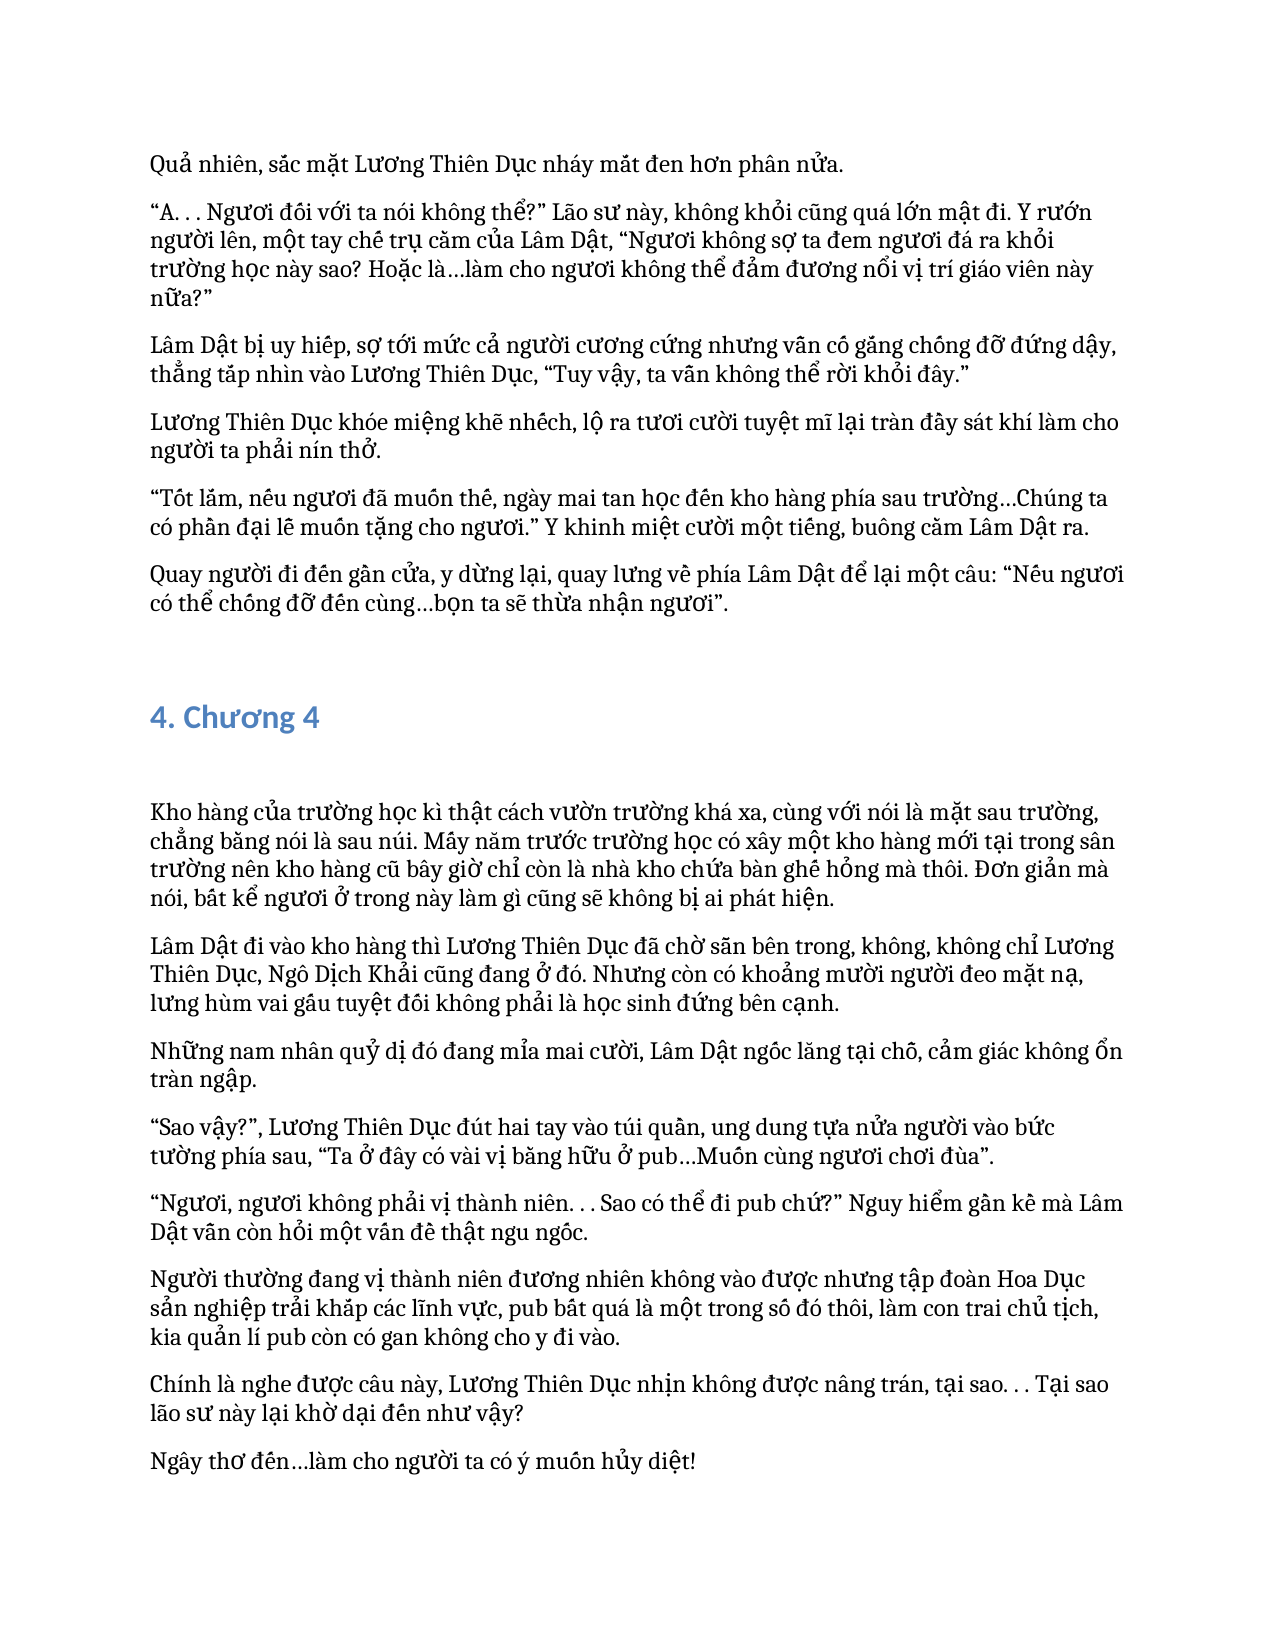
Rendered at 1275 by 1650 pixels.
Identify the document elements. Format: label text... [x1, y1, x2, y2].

text Kho hàng của trường học kì thật cách vườn trường khá xa, cùng với nói là mặt sau trường, chẳng bằng nói là sau núi. Mấy năm trước trường học có xây một kho hàng mới tại trong sân trường nên kho hàng cũ bây giờ chỉ còn là nhà kho chứa bàn ghế hỏng mà thôi. Đơn giản mà nói, bất kể ngươi ở trong này làm gì cũng sẽ không bị ai phát hiện. [150, 740, 1125, 913]
text Người thường đang vị thành niên đương nhiên không vào được nhưng tập đoàn Hoa Dục sản nghiệp trải khắp các lĩnh vực, pub bất quá là một trong số đó thôi, làm con trai chủ tịch, kia quản lí pub còn có gan không cho y đi vào. [150, 1265, 1125, 1352]
text Quả nhiên, sắc mặt Lương Thiên Dục nháy mắt đen hơn phân nửa. [150, 150, 1125, 179]
text “Tốt lắm, nếu ngươi đã muốn thế, ngày mai tan học đến kho hàng phía sau trường…Chúng ta có phần đại lễ muốn tặng cho ngươi.” Y khinh miệt cười một tiếng, buông cằm Lâm Dật ra. [150, 484, 1125, 541]
text Ngây thơ đến…làm cho người ta có ý muốn hủy diệt! [150, 1447, 1125, 1475]
text “A. . . Ngươi đối với ta nói không thể?” Lão sư này, không khỏi cũng quá lớn mật đi. Y rướn người lên, một tay chế trụ cằm của Lâm Dật, “Ngươi không sợ ta đem ngươi đá ra khỏi trường học này sao? Hoặc là…làm cho ngươi không thể đảm đương nổi vị trí giáo viên này nữa?” [150, 197, 1125, 312]
text “Ngươi, ngươi không phải vị thành niên. . . Sao có thể đi pub chứ?” Nguy hiểm gần kề mà Lâm Dật vẫn còn hỏi một vấn đề thật ngu ngốc. [150, 1189, 1125, 1247]
text Những nam nhân quỷ dị đó đang mỉa mai cười, Lâm Dật ngốc lăng tại chỗ, cảm giác không ổn tràn ngập. [150, 1037, 1125, 1094]
text Chính là nghe được câu này, Lương Thiên Dục nhịn không được nâng trán, tại sao. . . Tại sao lão sư này lại khờ dại đến như vậy? [150, 1370, 1125, 1428]
text “Sao vậy?”, Lương Thiên Dục đút hai tay vào túi quần, ung dung tựa nửa người vào bức tường phía sau, “Ta ở đây có vài vị bằng hữu ở pub…Muốn cùng ngươi chơi đùa”. [150, 1113, 1125, 1170]
text Lương Thiên Dục khóe miệng khẽ nhếch, lộ ra tươi cười tuyệt mĩ lại tràn đầy sát khí làm cho người ta phải nín thở. [150, 407, 1125, 465]
text Lâm Dật bị uy hiếp, sợ tới mức cả người cương cứng nhưng vẫn cố gắng chống đỡ đứng dậy, thẳng tắp nhìn vào Lương Thiên Dục, “Tuy vậy, ta vẫn không thể rời khỏi đây.” [150, 331, 1125, 389]
text Quay người đi đến gần cửa, y dừng lại, quay lưng về phía Lâm Dật để lại một câu: “Nếu ngươi có thể chống đỡ đến cùng…bọn ta sẽ thừa nhận ngươi”. [150, 560, 1125, 675]
text Lâm Dật đi vào kho hàng thì Lương Thiên Dục đã chờ sẵn bên trong, không, không chỉ Lương Thiên Dục, Ngô Dịch Khải cũng đang ở đó. Nhưng còn có khoảng mười người đeo mặt nạ, lưng hùm vai gấu tuyệt đối không phải là học sinh đứng bên cạnh. [150, 932, 1125, 1018]
subtitle 4. Chương 4 [150, 696, 1125, 737]
